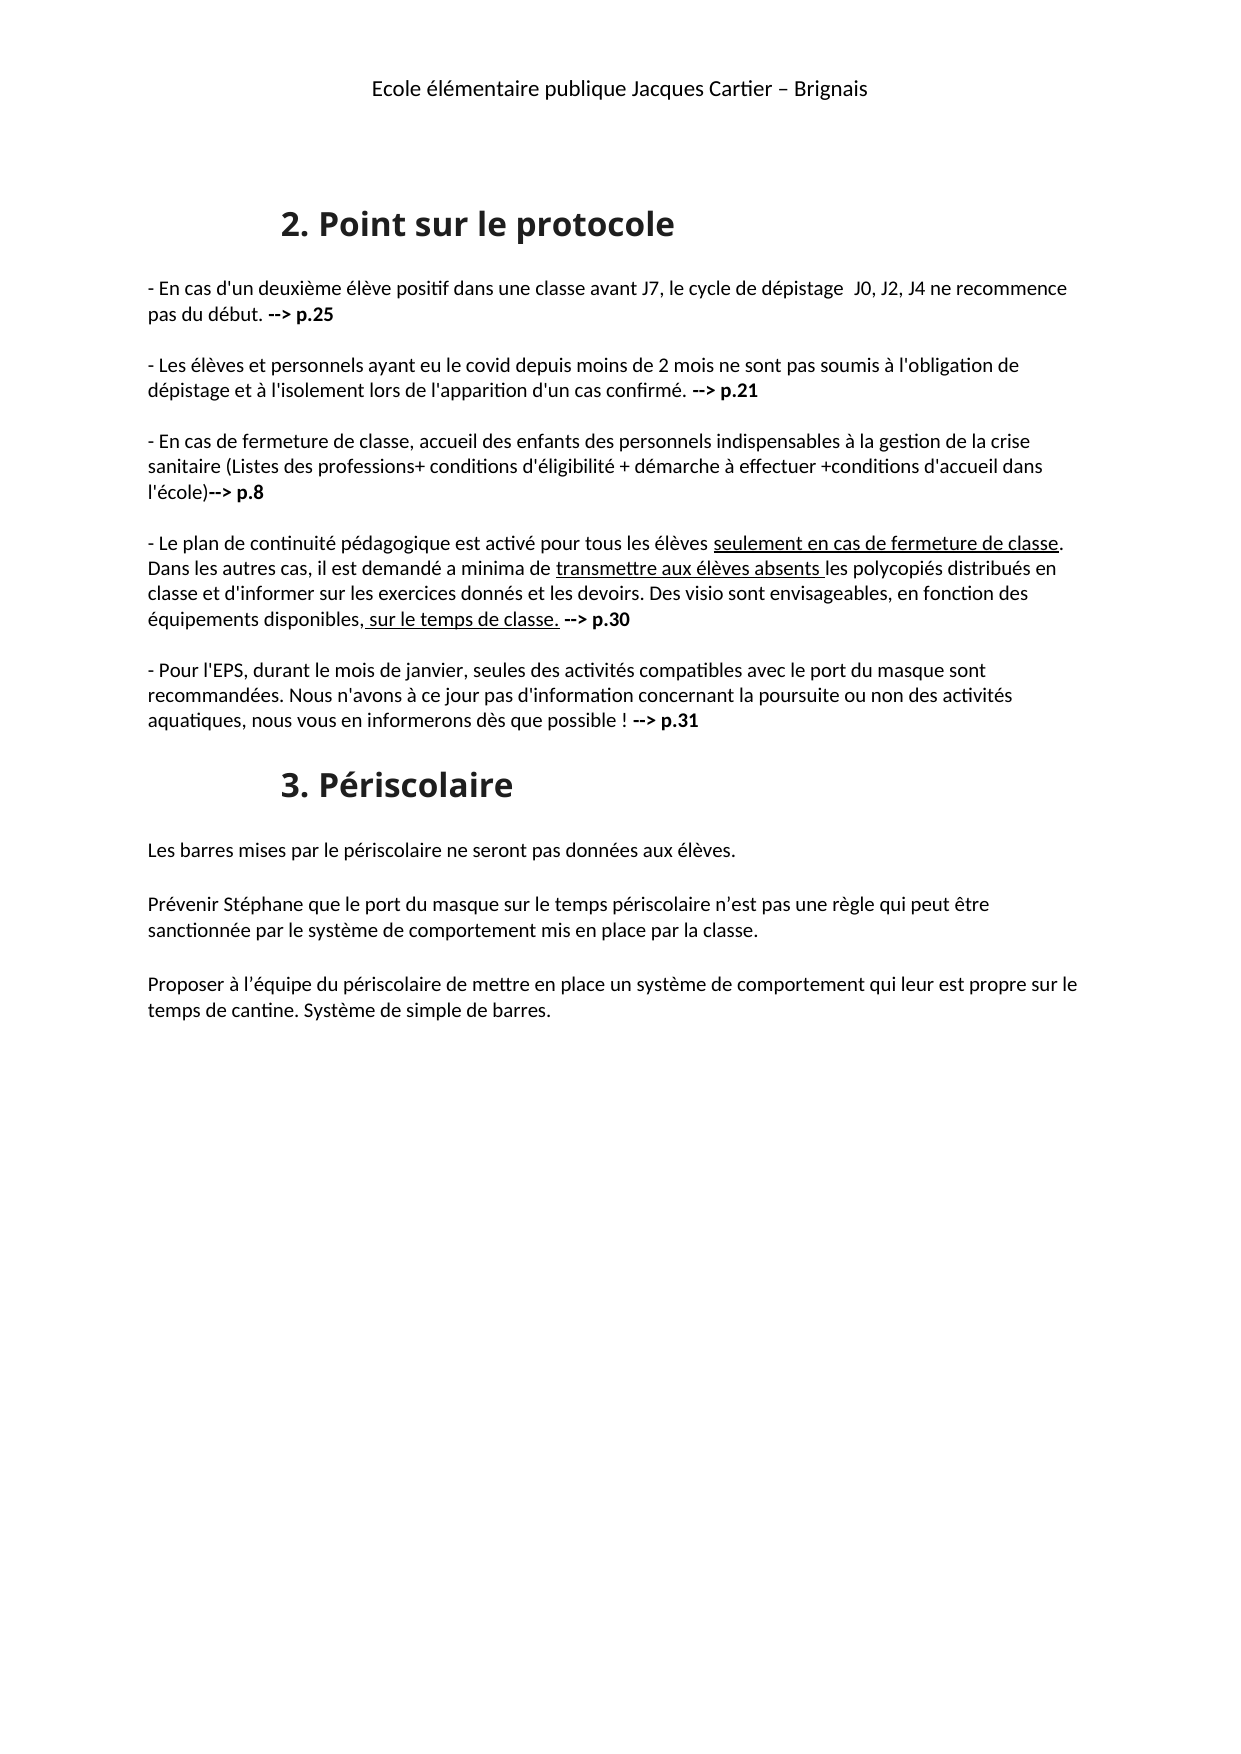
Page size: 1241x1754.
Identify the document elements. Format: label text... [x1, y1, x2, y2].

list Périscolaire [281, 762, 1093, 808]
list Point sur le protocole [281, 201, 1093, 246]
text Les barres mises par le périscolaire ne seront pas données aux élèves. [148, 837, 1093, 862]
text Prévenir Stéphane que le port du masque sur le temps périscolaire n’est pas une règle qui peut être sanctionnée par le système de comportement mis en place par la classe. [148, 891, 1093, 942]
text - En cas d'un deuxième élève positif dans une classe avant J7, le cycle de dépistage J0, J2, J4 ne recommence pas du début. --> p.25 - Les élèves et personnels ayant eu le covid depuis moins de 2 mois ne sont pas soumis à l'obligation de dépistage et à l'isolement lors de l'apparition d'un cas confirmé. --> p.21 - En cas de fermeture de classe, accueil des enfants des personnels indispensables à la gestion de la crise sanitaire (Listes des professions+ conditions d'éligibilité + démarche à effectuer +conditions d'accueil dans l'école)--> p.8 - Le plan de continuité pédagogique est activé pour tous les élèves seulement en cas de fermeture de classe. Dans les autres cas, il est demandé a minima de transmettre aux élèves absents les polycopiés distribués en classe et d'informer sur les exercices donnés et les devoirs. Des visio sont envisageables, en fonction des équipements disponibles, sur le temps de classe. --> p.30 - Pour l'EPS, durant le mois de janvier, seules des activités compatibles avec le port du masque sont recommandées. Nous n'avons à ce jour pas d'information concernant la poursuite ou non des activités aquatiques, nous vous en informerons dès que possible ! --> p.31 [148, 276, 1093, 733]
text Proposer à l’équipe du périscolaire de mettre en place un système de comportement qui leur est propre sur le temps de cantine. Système de simple de barres. [148, 971, 1093, 1022]
